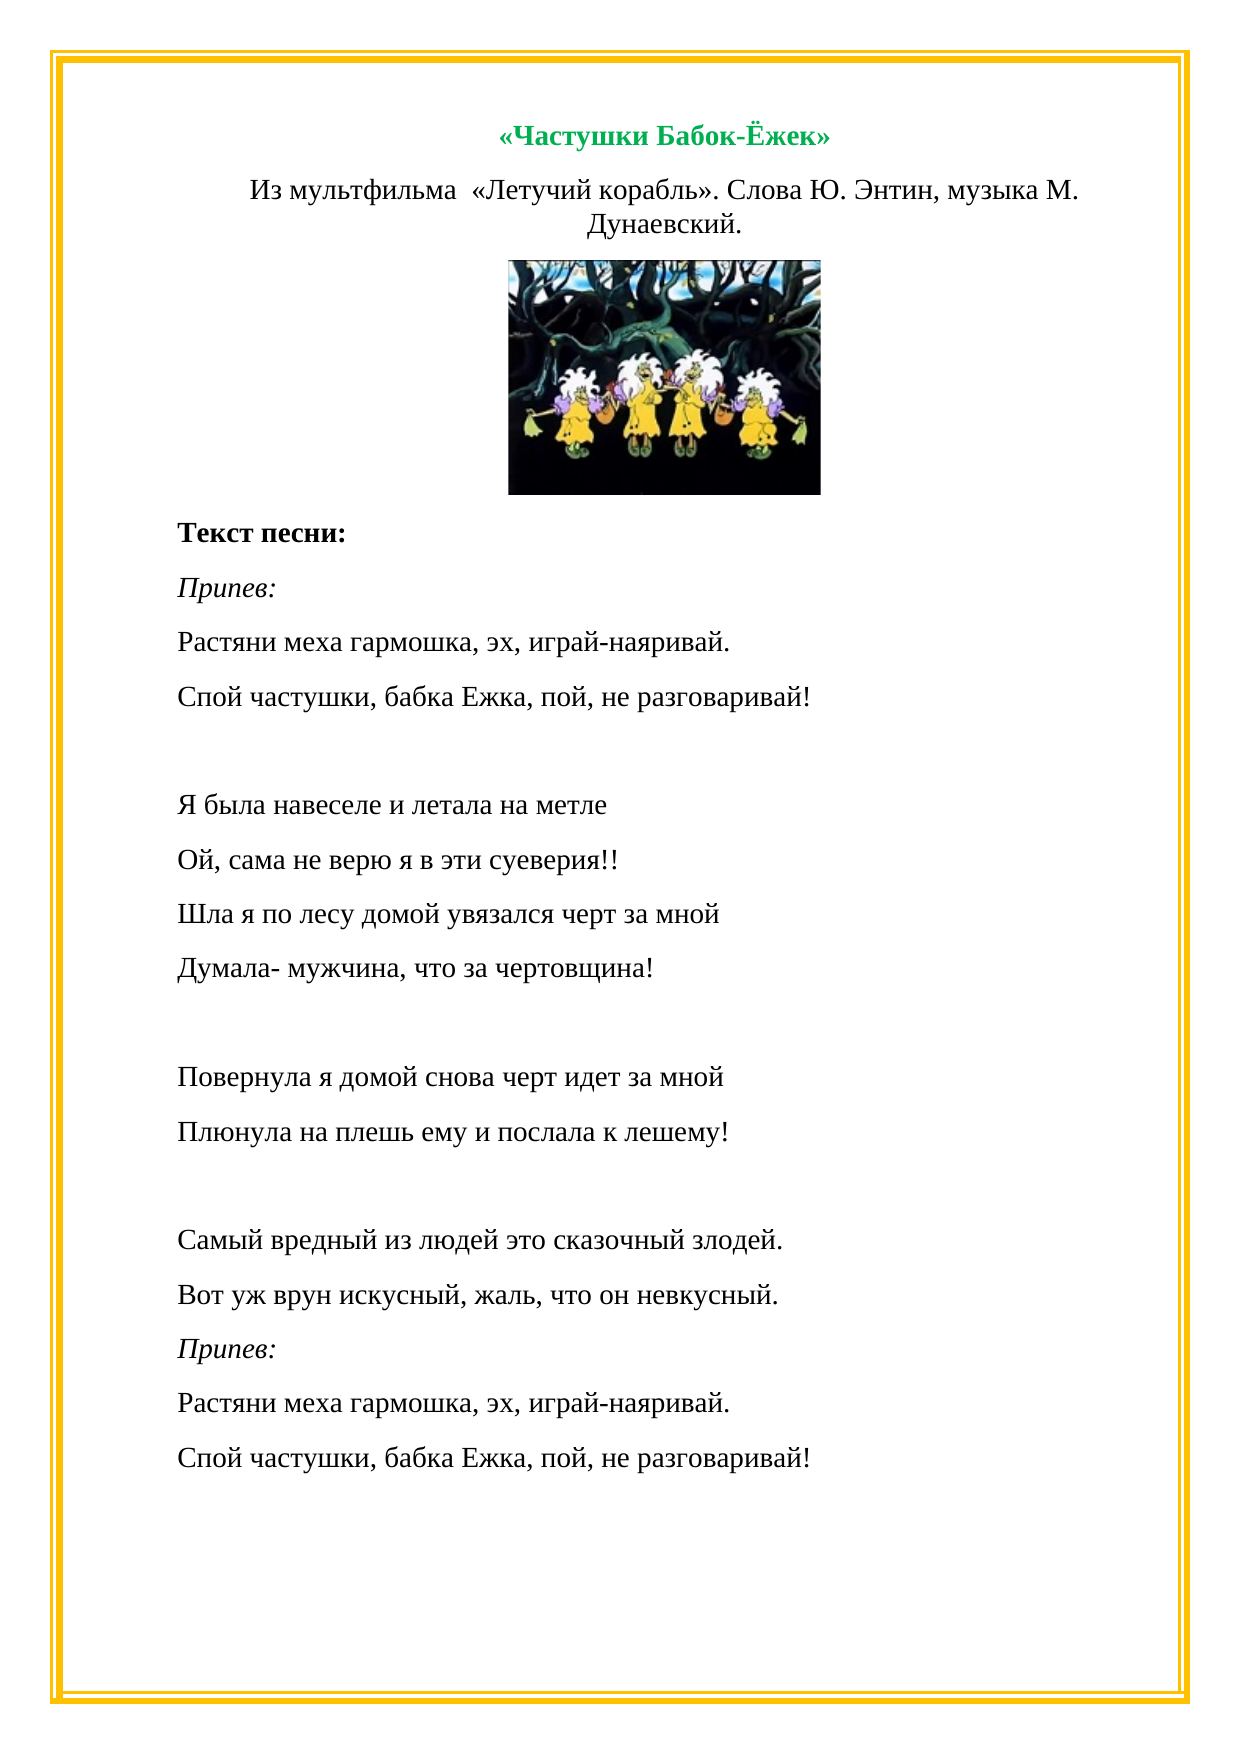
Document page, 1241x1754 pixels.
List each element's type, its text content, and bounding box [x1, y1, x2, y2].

text Шла я по лесу домой увязался черт за мной [177, 896, 1152, 930]
text Самый вредный из людей это сказочный злодей. [177, 1222, 1152, 1256]
text «Частушки Бабок-Ёжек» [177, 118, 1152, 152]
text Растяни меха гармошка, эх, играй-наяривай. [177, 624, 1152, 658]
text Плюнула на плешь ему и послала к лешему! [177, 1114, 1152, 1147]
text Текст песни: [177, 516, 1152, 549]
text Спой частушки, бабка Ежка, пой, не разговаривай! [177, 1440, 1152, 1473]
text Повернула я домой снова черт идет за мной [177, 1059, 1152, 1093]
text Растяни меха гармошка, эх, играй-наяривай. [177, 1386, 1152, 1419]
picture [508, 260, 821, 495]
text Спой частушки, бабка Ежка, пой, не разговаривай! [177, 679, 1152, 712]
text Думала- мужчина, что за чертовщина! [177, 951, 1152, 984]
text Я была навеселе и летала на метле [177, 787, 1152, 821]
text Припев: [177, 1331, 1152, 1365]
text Из мультфильма «Летучий корабль». Слова Ю. Энтин, музыка М. Дунаевский. [177, 172, 1152, 239]
text Вот уж врун искусный, жаль, что он невкусный. [177, 1277, 1152, 1310]
text Ой, сама не верю я в эти суеверия!! [177, 842, 1152, 875]
text Припев: [177, 570, 1152, 603]
